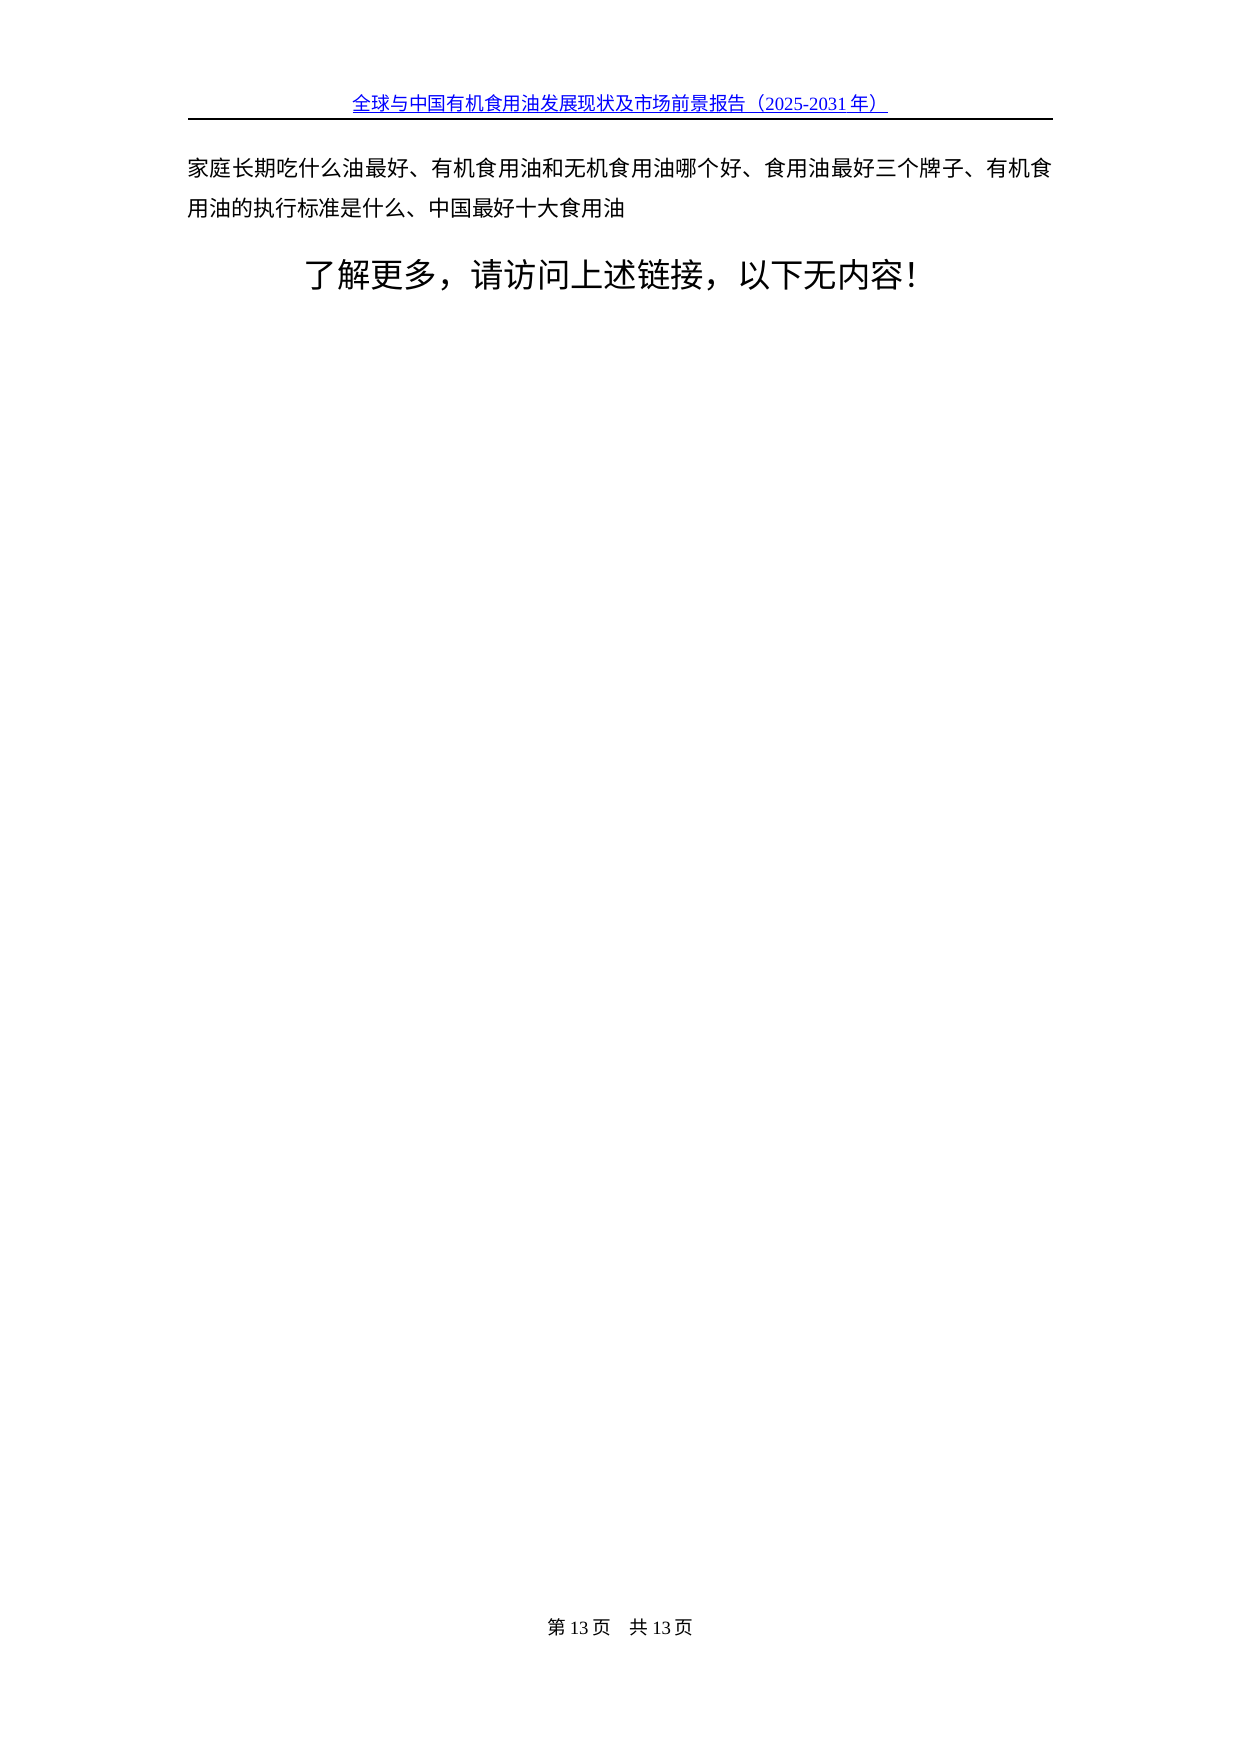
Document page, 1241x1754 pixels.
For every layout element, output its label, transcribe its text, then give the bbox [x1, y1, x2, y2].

title 了解更多，请访问上述链接，以下无内容！ [187, 241, 1053, 306]
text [187, 150, 1053, 223]
